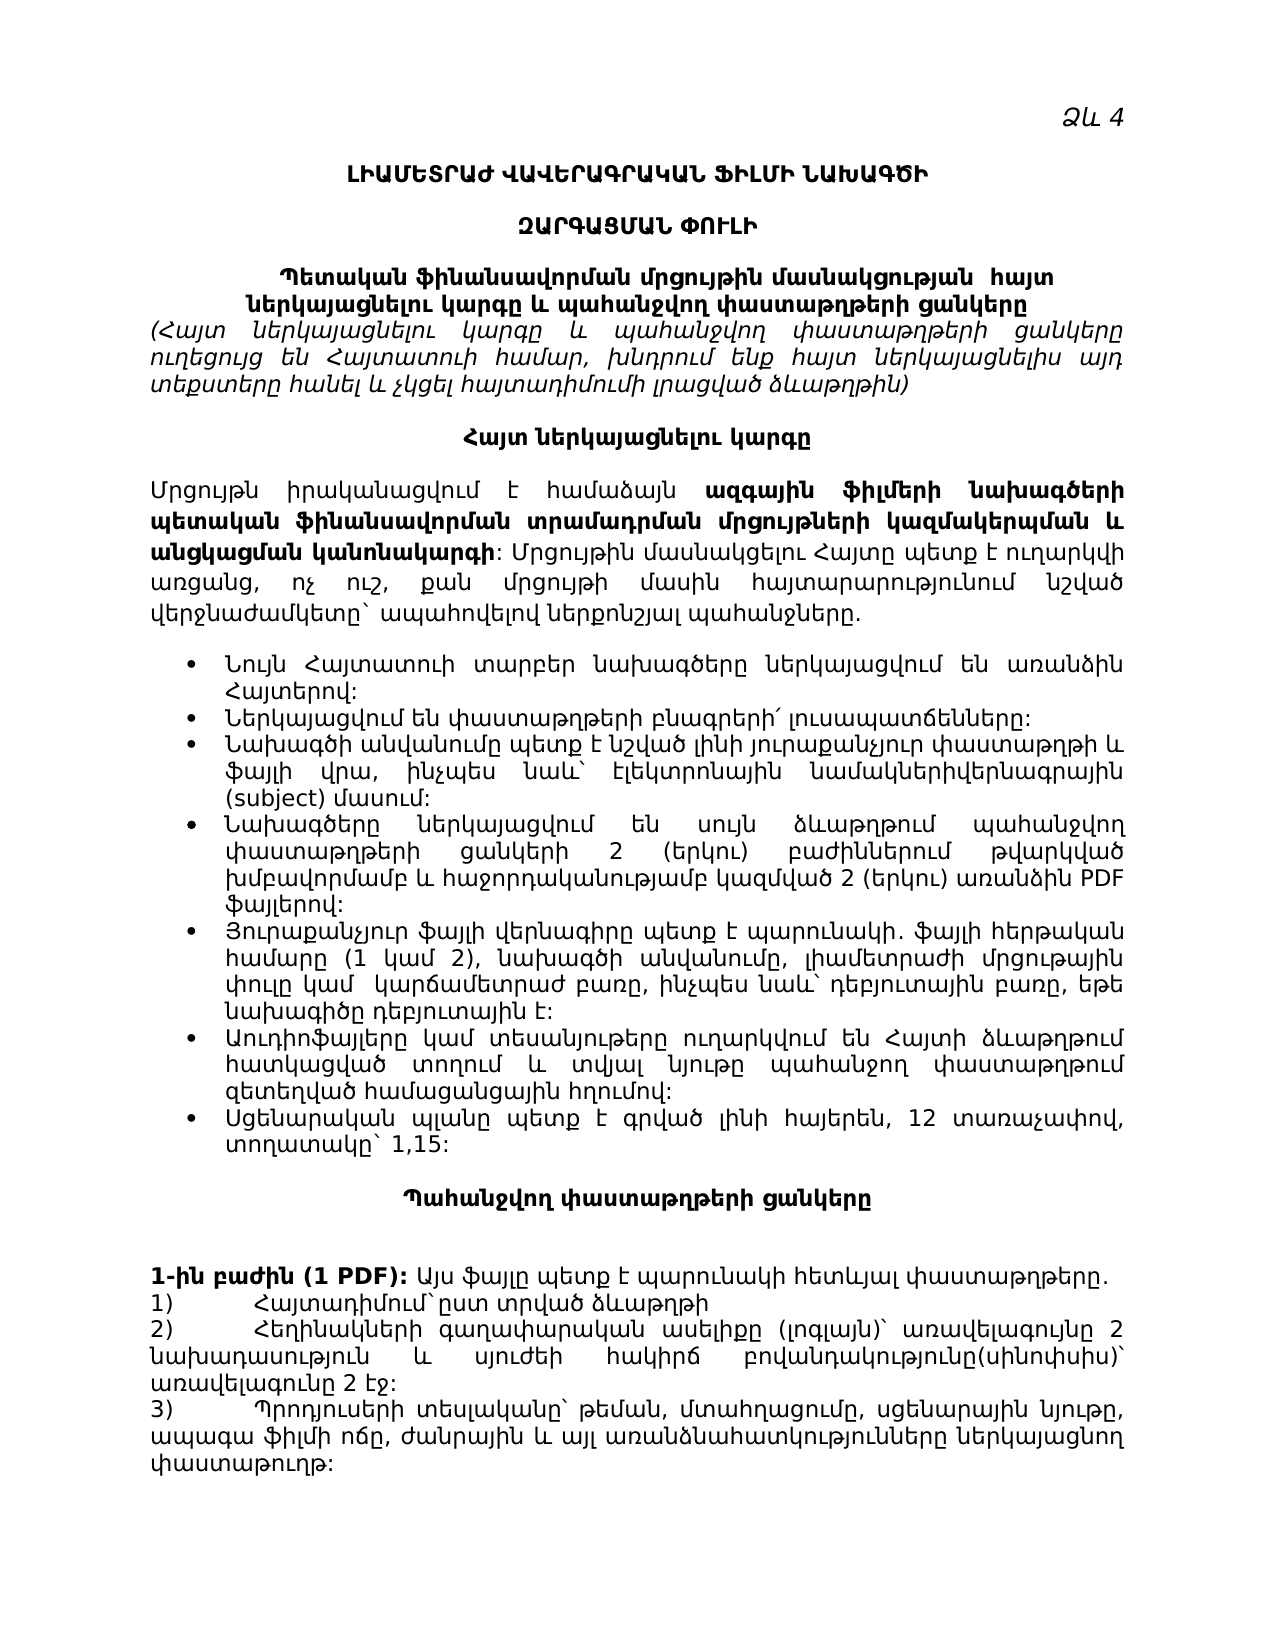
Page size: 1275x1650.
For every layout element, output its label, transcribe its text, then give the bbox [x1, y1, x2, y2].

list Նախագծերը ներկայացվում են սույն ձևաթղթում պահանջվող փաստաթղթերի ցանկերի 2 (երկու) բաժիններում թվարկված խմբավորմամբ և հաջորդականությամբ կազմված 2 (երկու) առանձին PDF ֆայլերով: [187, 812, 1125, 918]
list Պրոդյուսերի տեսլականը՝ թեման, մտահղացումը, սցենարային նյութը, ապագա ֆիլմի ոճը, ժանրային և այլ առանձնահատկությունները ներկայացնող փաստաթուղթ: [150, 1396, 1125, 1476]
list Հայտադիմում`ըստ տրված ձևաթղթի [150, 1290, 1125, 1316]
text ԶԱՐԳԱՑՄԱՆ ՓՈՒԼԻ [150, 213, 1125, 239]
text Պետական ֆինանսավորման մրցույթին մասնակցության հայտ ներկայացնելու կարգը և պահանջվող փաստաթղթերի ցանկերը [150, 264, 1125, 318]
text (Հայտ ներկայացնելու կարգը և պահանջվող փաստաթղթերի ցանկերը ուղեցույց են Հայտատուի համար, խնդրում ենք հայտ ներկայացնելիս այդ տեքստերը հանել և չկցել հայտադիմումի լրացված ձևաթղթին) [150, 318, 1125, 398]
text Մրցույթն իրականացվում է համաձայն ազգային ֆիլմերի նախագծերի պետական ֆինանսավորման տրամադրման մրցույթների կազմակերպման և անցկացման կանոնակարգի: Մրցույթին մասնակցելու Հայտը պետք է ուղարկվի առցանց, ոչ ուշ, քան մրցույթի մասին հայտարարությունում նշված վերջնաժամկետը` ապահովելով ներքոնշյալ պահանջները. [150, 478, 1125, 627]
list Նույն Հայտատուի տարբեր նախագծերը ներկայացվում են առանձին Հայտերով: [187, 652, 1125, 705]
list Սցենարական պլանը պետք է գրված լինի հայերեն, 12 տառաչափով, տողատակը` 1,15: [187, 1105, 1125, 1158]
list Աուդիոֆայլերը կամ տեսանյութերը ուղարկվում են Հայտի ձևաթղթում հատկացված տողում և տվյալ նյութը պահանջող փաստաթղթում զետեղված համացանցային հղումով: [187, 1025, 1125, 1105]
text 1-ին բաժին (1 PDF): Այս ֆայլը պետք է պարունակի հետևյալ փաստաթղթերը․ [150, 1263, 1125, 1290]
list Ներկայացվում են փաստաթղթերի բնագրերի՛ լուսապատճենները: [187, 705, 1125, 732]
text Պահանջվող փաստաթղթերի ցանկերը [150, 1185, 1125, 1212]
text Հայտ ներկայացնելու կարգը [150, 424, 1125, 451]
list Յուրաքանչյուր ֆայլի վերնագիրը պետք է պարունակի․ ֆայլի հերթական համարը (1 կամ 2), նախագծի անվանումը, լիամետրաժի մրցութային փուլը կամ կարճամետրաժ բառը, ինչպես նաև՝ դեբյուտային բառը, եթե նախագիծը դեբյուտային է: [187, 918, 1125, 1025]
list Հեղինակների գաղափարական ասելիքը (լոգլայն)՝ առավելագույնը 2 նախադասություն և սյուժեի հակիրճ բովանդակությունը(սինոփսիս)՝ առավելագունը 2 էջ: [150, 1316, 1125, 1396]
list Նախագծի անվանումը պետք է նշված լինի յուրաքանչյուր փաստաթղթի և ֆայլի վրա, ինչպես նաև՝ էլեկտրոնային նամակներիվերնագրային (subject) մասում: [187, 732, 1125, 812]
text ԼԻԱՄԵՏՐԱԺ ՎԱՎԵՐԱԳՐԱԿԱՆ ՖԻԼՄԻ ՆԱԽԱԳԾԻ [150, 161, 1125, 188]
text Ձև 4 [225, 103, 1125, 132]
